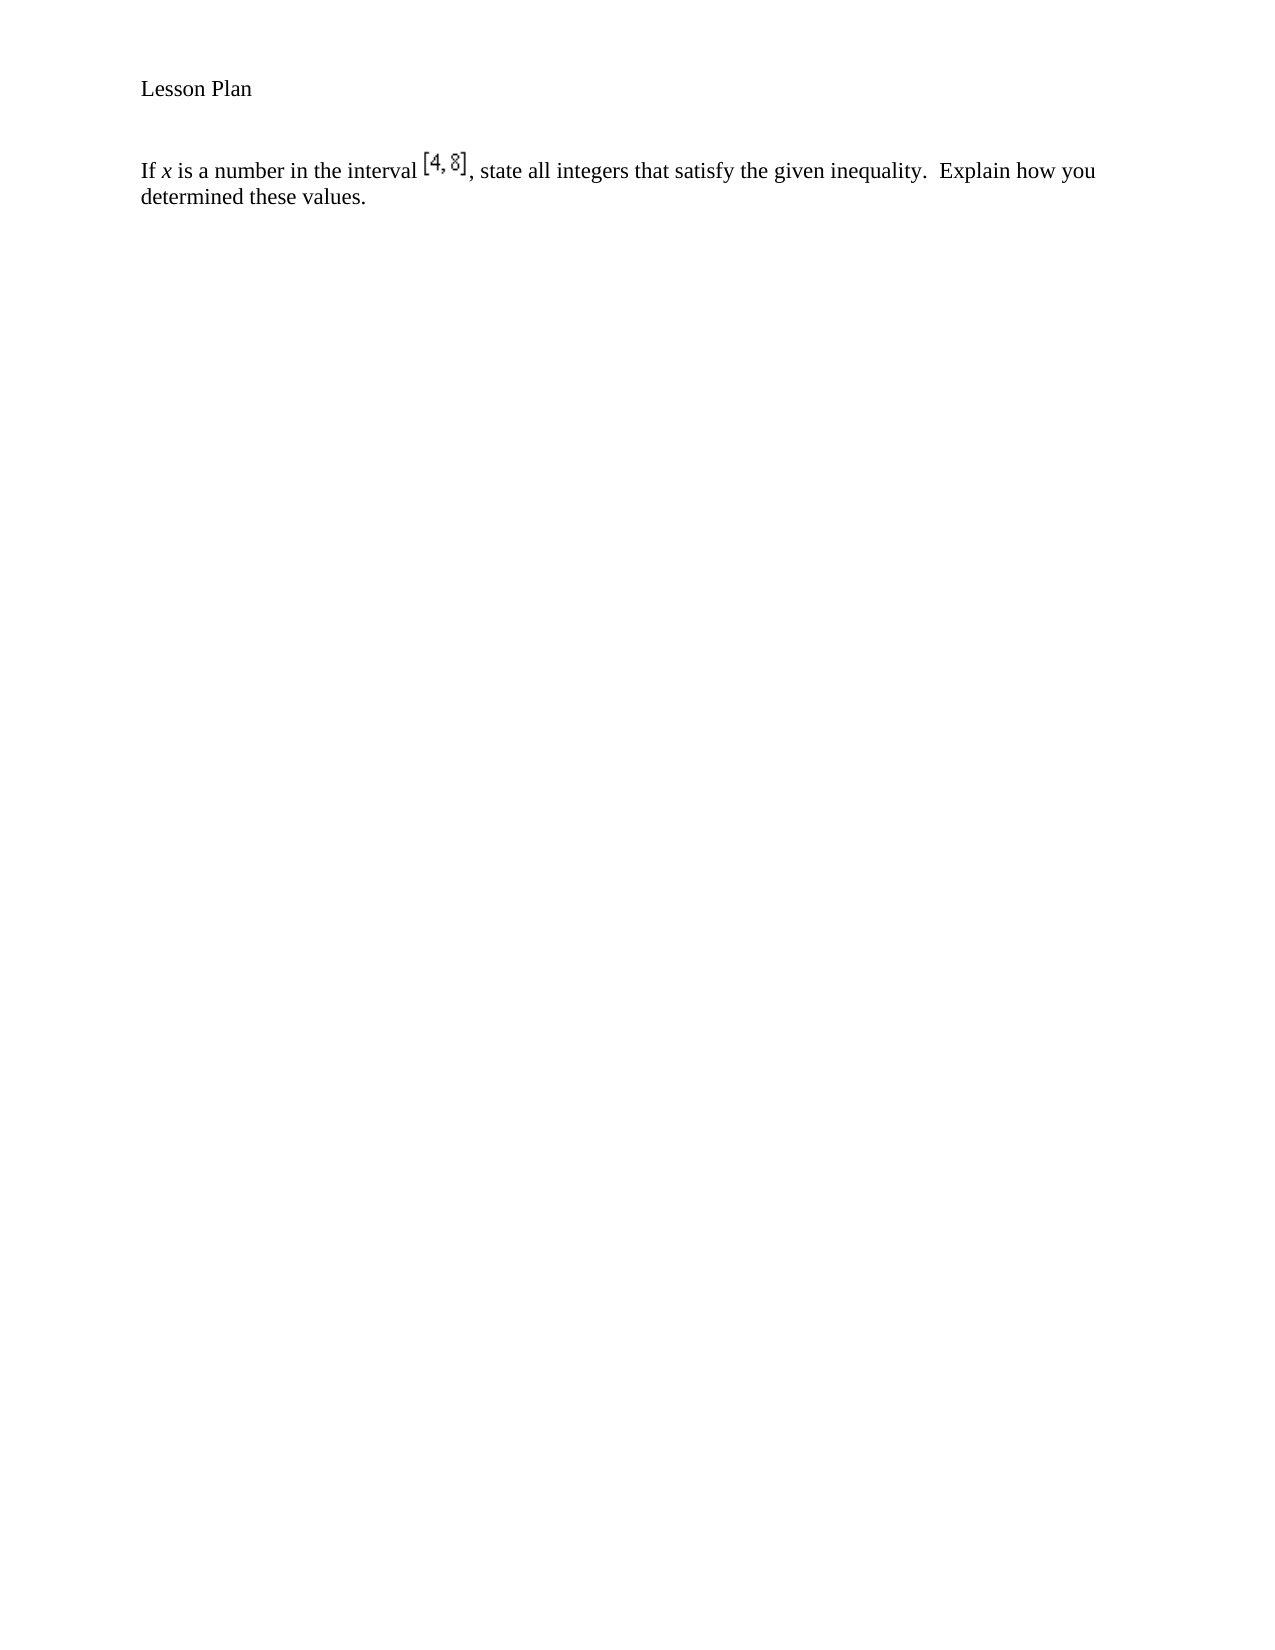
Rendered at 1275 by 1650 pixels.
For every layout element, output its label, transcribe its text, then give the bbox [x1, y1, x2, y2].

text If x is a number in the interval , state all integers that satisfy the given inequality. Explain how you determined these values. [141, 150, 1200, 209]
picture [423, 150, 469, 179]
